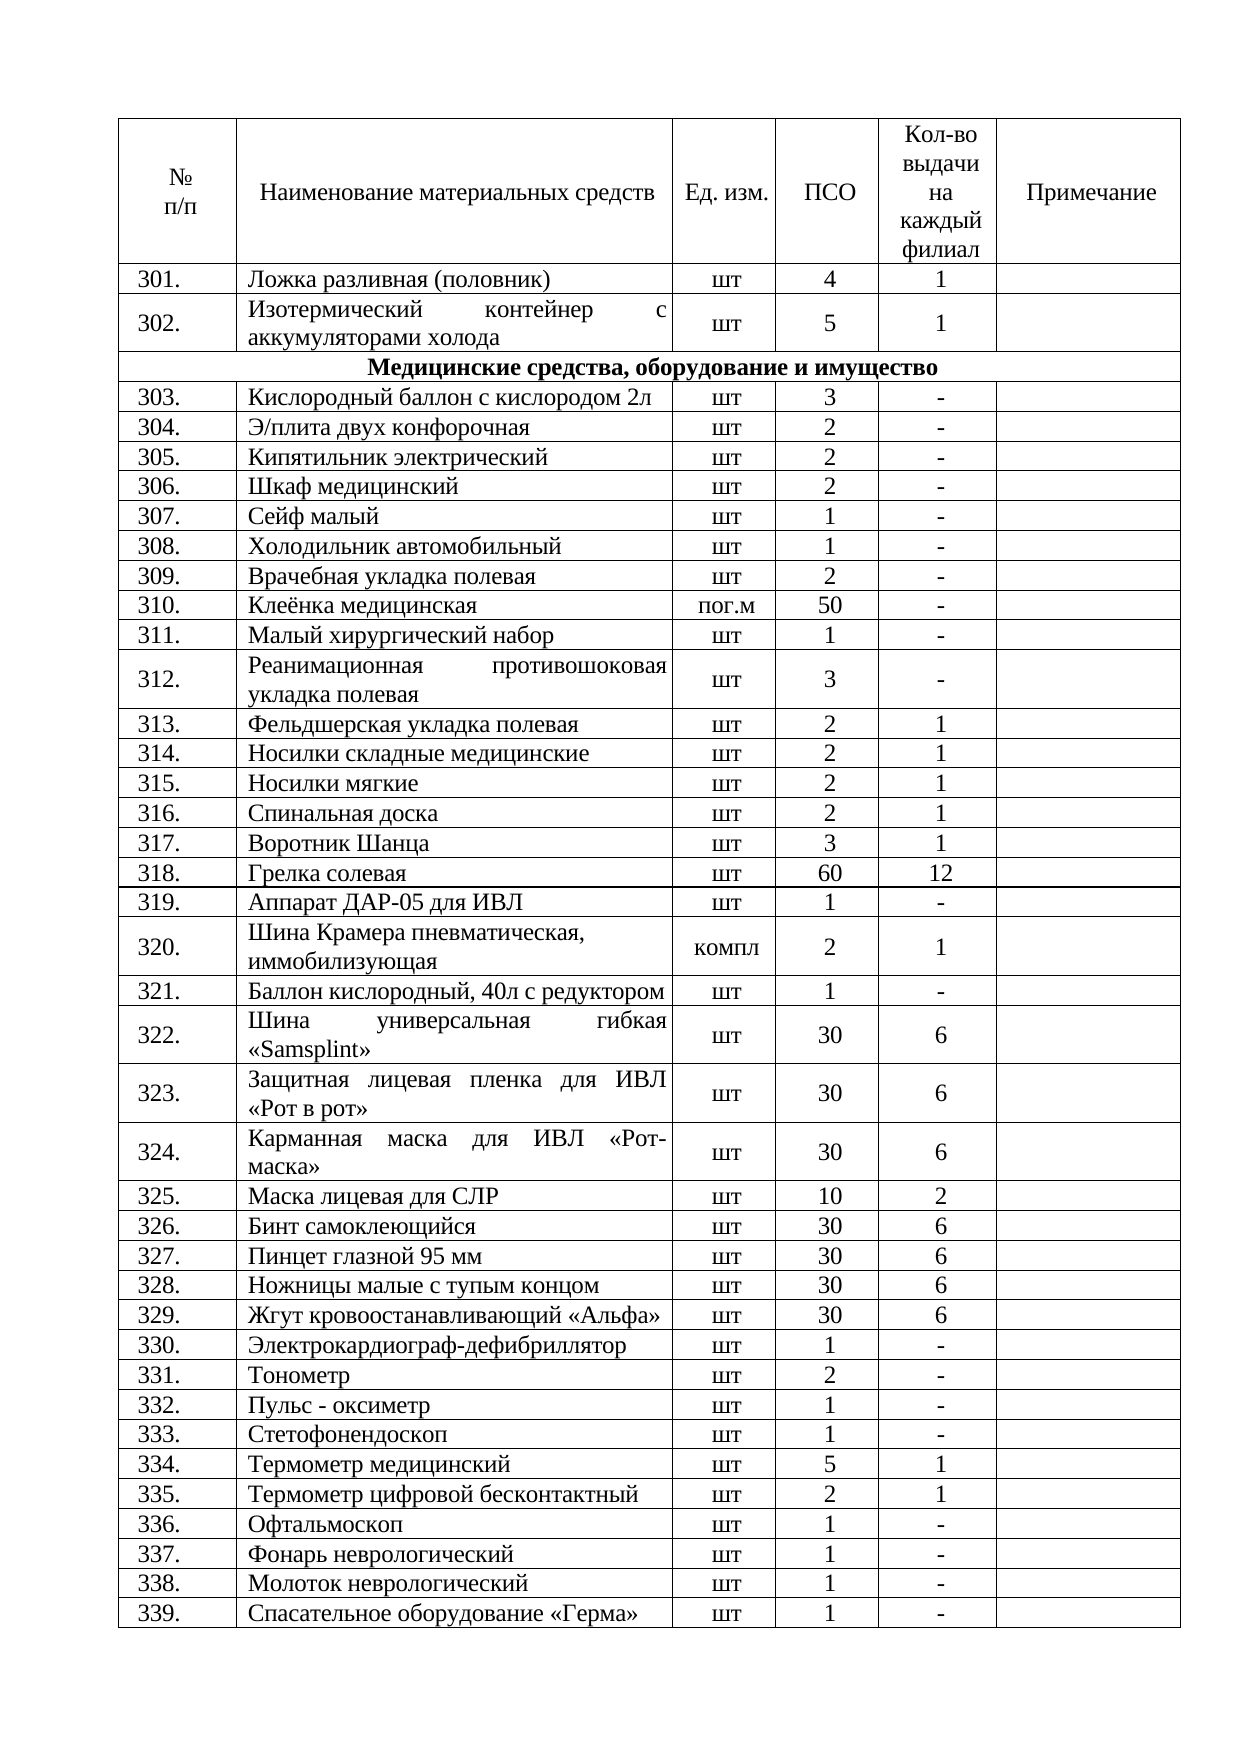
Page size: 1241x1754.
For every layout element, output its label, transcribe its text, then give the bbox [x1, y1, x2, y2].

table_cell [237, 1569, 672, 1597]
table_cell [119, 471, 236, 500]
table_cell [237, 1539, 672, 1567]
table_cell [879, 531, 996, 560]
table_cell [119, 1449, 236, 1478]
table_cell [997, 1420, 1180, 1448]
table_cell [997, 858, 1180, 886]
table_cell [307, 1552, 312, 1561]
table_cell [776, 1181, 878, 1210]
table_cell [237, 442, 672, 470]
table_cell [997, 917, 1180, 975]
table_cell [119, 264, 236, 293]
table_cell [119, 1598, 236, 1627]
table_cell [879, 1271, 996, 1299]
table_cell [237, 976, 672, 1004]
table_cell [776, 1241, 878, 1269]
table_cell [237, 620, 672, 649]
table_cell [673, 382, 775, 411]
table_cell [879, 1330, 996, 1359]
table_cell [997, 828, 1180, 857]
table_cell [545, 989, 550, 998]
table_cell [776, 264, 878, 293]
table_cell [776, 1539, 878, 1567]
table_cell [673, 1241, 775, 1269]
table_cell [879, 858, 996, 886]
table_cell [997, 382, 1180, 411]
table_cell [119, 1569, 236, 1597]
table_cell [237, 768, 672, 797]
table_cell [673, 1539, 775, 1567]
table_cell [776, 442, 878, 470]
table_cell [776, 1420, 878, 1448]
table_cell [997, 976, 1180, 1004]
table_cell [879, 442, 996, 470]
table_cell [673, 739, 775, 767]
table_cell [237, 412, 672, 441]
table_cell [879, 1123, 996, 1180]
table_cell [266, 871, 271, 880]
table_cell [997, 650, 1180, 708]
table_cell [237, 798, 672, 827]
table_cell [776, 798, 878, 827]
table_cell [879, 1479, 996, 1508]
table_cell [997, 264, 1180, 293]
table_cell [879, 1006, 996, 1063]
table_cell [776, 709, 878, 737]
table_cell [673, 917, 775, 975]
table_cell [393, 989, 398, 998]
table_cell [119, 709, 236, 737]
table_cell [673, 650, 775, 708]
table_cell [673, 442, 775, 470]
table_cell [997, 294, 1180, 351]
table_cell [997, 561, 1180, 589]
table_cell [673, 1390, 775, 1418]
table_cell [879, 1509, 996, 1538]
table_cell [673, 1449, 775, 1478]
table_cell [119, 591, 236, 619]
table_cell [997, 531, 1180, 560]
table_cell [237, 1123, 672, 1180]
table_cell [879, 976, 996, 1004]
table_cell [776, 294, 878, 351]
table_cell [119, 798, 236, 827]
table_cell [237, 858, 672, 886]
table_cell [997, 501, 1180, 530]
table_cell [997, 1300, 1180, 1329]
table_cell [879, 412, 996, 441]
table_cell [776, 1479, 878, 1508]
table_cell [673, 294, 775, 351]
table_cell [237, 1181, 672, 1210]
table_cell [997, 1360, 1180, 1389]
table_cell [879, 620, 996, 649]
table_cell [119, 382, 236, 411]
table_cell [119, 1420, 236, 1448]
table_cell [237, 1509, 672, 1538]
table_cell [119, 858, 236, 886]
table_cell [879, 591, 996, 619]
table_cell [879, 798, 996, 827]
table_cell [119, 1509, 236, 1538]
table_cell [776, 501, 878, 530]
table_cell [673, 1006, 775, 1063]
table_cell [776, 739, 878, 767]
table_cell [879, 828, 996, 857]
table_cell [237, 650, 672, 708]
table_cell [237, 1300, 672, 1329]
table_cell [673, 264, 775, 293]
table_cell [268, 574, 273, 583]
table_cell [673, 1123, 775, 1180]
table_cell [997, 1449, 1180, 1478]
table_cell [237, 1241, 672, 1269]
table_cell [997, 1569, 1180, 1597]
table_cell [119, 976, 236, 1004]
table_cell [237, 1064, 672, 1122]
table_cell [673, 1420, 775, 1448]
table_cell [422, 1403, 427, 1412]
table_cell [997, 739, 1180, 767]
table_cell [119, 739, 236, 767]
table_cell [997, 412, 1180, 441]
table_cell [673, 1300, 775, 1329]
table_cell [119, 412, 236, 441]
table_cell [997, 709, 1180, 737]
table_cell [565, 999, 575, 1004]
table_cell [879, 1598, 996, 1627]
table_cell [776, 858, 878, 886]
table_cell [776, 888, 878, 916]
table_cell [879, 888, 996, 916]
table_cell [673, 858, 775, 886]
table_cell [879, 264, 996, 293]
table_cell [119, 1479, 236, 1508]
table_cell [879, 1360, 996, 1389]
table_header Кол-во выдачи на каждый филиал [879, 119, 996, 263]
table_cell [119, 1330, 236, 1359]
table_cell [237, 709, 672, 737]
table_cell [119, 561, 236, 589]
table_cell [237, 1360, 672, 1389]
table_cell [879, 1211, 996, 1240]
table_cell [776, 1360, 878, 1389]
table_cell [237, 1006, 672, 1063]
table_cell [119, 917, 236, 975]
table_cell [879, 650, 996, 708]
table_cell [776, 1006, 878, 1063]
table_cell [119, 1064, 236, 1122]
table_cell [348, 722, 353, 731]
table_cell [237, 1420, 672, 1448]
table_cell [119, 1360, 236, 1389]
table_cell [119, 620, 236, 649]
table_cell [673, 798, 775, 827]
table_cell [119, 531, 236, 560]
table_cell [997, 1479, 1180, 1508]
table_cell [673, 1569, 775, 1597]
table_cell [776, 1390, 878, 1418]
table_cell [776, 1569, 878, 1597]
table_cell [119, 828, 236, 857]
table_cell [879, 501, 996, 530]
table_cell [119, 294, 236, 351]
table_header № п/п [119, 119, 236, 263]
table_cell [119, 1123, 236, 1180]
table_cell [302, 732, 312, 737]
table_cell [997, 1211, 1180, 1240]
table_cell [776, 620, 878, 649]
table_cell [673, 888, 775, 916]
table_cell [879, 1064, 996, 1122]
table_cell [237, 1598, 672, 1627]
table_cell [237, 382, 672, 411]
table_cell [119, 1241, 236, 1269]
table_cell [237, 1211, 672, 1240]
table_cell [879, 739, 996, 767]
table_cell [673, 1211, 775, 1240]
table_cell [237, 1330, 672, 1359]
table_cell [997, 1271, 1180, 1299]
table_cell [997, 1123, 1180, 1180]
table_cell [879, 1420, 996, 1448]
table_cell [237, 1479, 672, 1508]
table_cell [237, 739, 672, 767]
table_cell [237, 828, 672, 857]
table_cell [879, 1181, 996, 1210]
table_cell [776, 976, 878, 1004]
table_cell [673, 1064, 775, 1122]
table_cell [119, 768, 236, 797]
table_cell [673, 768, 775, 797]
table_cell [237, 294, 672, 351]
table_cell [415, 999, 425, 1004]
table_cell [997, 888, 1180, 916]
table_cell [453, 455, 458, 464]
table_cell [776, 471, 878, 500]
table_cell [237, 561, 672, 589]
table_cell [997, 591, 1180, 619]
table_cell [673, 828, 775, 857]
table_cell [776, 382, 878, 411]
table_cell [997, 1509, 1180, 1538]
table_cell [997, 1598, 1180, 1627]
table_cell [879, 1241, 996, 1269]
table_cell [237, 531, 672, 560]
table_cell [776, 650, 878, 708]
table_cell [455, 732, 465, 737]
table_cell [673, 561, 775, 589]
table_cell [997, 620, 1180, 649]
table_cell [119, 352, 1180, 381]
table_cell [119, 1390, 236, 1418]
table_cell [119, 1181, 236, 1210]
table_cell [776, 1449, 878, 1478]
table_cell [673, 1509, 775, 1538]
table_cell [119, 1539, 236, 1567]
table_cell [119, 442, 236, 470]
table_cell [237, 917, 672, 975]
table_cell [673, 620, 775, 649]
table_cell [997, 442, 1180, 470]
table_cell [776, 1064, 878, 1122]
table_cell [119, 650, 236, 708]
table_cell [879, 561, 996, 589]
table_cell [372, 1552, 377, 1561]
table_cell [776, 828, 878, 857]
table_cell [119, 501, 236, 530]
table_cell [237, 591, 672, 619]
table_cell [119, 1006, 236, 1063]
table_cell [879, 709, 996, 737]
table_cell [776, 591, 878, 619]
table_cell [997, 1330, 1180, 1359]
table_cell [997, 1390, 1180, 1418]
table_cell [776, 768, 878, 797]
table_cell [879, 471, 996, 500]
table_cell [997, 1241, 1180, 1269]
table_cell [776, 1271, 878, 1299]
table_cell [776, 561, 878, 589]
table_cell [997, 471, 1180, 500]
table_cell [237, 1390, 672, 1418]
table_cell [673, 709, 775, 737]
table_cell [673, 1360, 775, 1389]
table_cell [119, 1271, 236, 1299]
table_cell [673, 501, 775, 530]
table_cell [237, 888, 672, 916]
table_header Примечание [997, 119, 1180, 263]
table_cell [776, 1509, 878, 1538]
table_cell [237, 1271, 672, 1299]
table_header Наименование материальных средств [237, 119, 672, 263]
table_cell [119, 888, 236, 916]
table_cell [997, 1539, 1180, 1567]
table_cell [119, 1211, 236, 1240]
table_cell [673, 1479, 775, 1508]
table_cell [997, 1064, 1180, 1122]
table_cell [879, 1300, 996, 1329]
table_header ПСО [776, 119, 878, 263]
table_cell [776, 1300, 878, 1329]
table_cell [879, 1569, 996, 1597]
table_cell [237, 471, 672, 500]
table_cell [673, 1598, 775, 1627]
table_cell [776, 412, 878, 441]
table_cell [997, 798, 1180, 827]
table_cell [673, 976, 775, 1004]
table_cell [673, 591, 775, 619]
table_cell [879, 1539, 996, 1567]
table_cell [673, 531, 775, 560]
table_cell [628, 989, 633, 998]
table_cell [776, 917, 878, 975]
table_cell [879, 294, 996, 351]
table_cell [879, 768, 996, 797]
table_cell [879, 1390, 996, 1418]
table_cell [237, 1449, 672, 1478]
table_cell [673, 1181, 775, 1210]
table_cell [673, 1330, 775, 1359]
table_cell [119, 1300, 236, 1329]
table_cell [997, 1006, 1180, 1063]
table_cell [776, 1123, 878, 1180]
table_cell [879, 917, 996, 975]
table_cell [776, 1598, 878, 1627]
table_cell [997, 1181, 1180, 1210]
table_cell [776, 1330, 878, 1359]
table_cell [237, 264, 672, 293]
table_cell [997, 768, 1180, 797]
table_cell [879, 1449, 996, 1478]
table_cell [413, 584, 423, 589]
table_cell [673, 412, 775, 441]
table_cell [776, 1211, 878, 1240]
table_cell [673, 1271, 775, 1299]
table_header Ед. изм. [673, 119, 775, 263]
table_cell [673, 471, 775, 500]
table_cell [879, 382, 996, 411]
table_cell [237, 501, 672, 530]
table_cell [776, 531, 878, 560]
